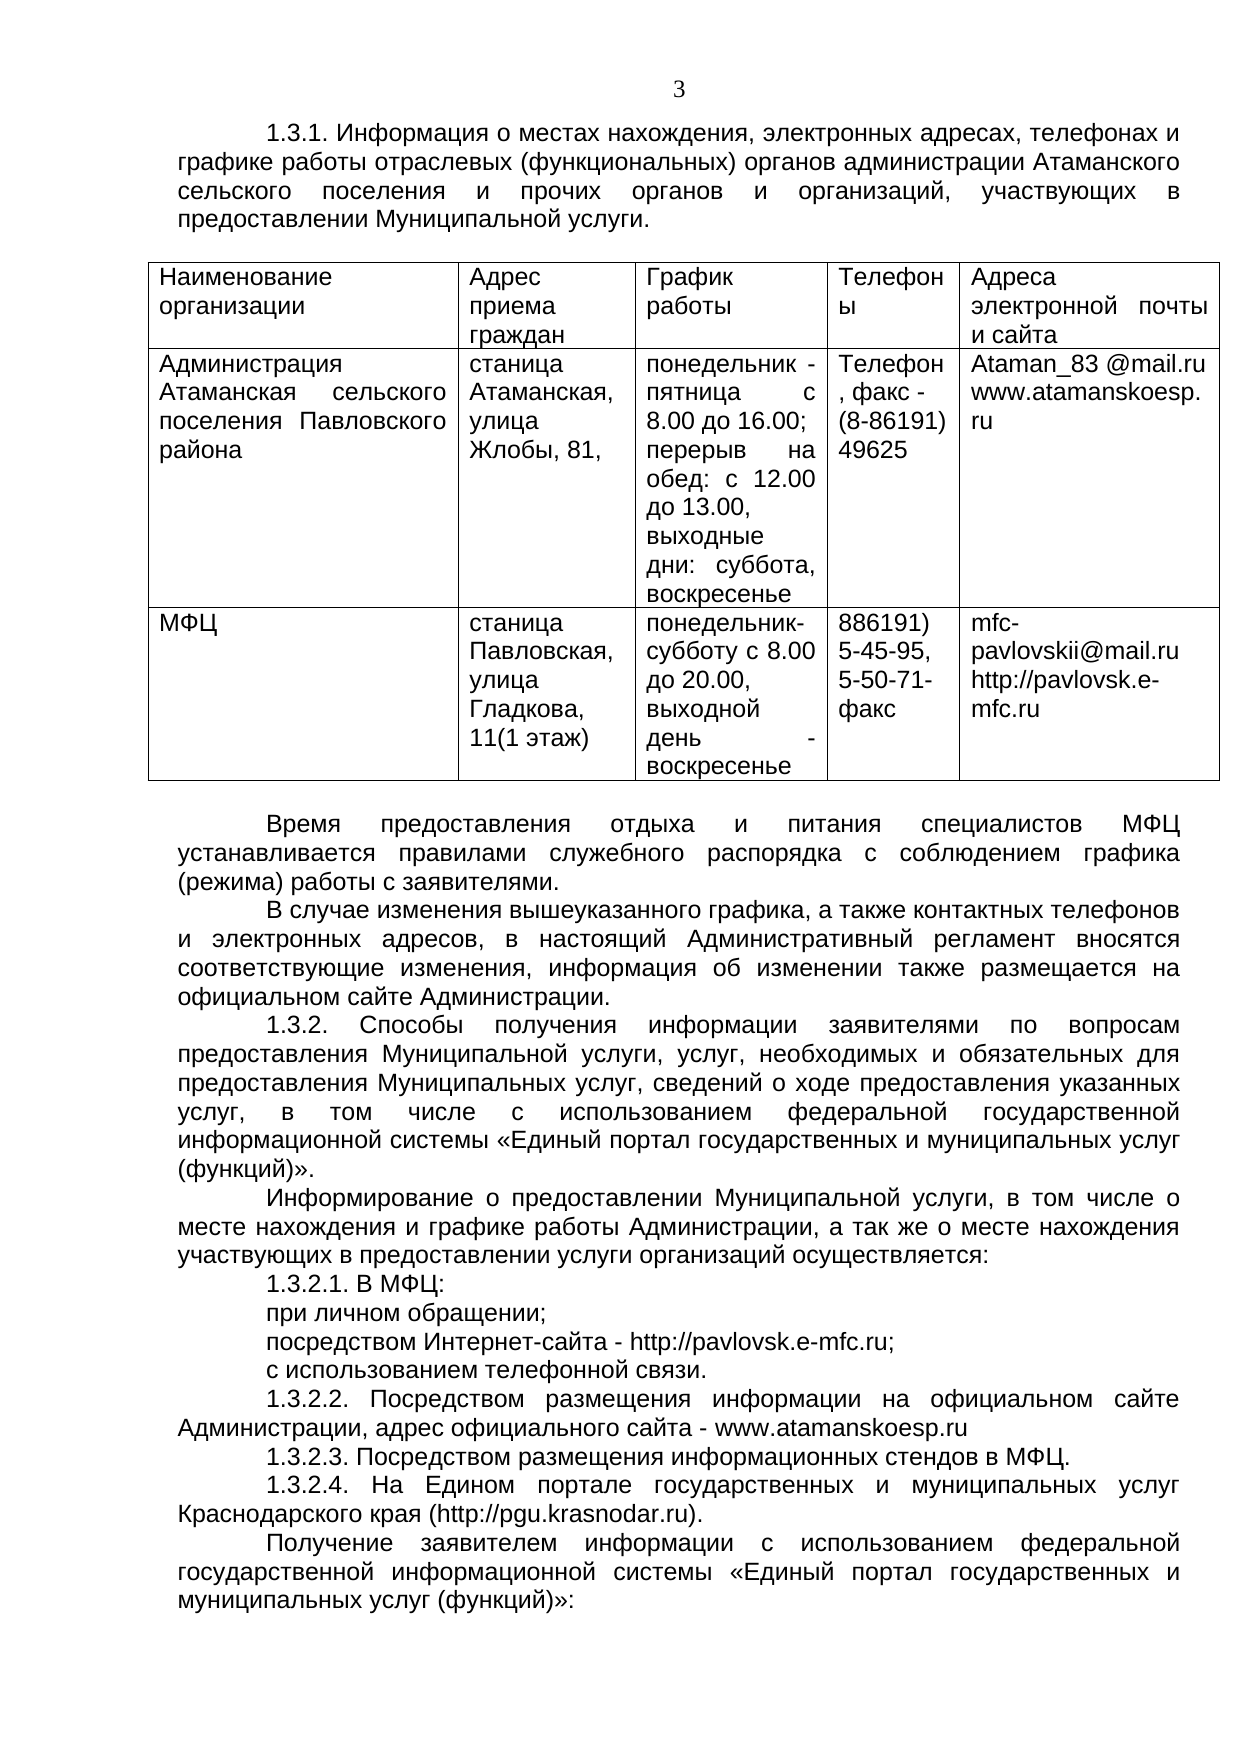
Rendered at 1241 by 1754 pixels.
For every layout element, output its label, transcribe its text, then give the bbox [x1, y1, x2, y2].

table_header График работы [636, 263, 827, 348]
table_header Телефоны [828, 263, 959, 348]
text 1.3.2. Способы получения информации заявителями по вопросам предоставления Муниципальной услуги, услуг, необходимых и обязательных для предоставления Муниципальных услуг, сведений о ходе предоставления указанных услуг, в том числе с использованием федеральной государственной информационной системы «Единый портал государственных и муниципальных услуг (функций)». [177, 1010, 1181, 1183]
text при личном обращении; [177, 1298, 1181, 1326]
table_header Адреса электронной почты и сайта [960, 263, 1219, 348]
table_cell Администрация Атаманская сельского поселения Павловского района [149, 349, 458, 607]
text посредством Интернет-сайта - http://pavlovsk.e-mfc.ru; [177, 1326, 1181, 1355]
text Информирование о предоставлении Муниципальной услуги, в том числе о месте нахождения и графике работы Администрации, а так же о месте нахождения участвующих в предоставлении услуги организаций осуществляется: [177, 1183, 1181, 1269]
text 1.3.2.1. В МФЦ: [177, 1269, 1181, 1298]
text Получение заявителем информации с использованием федеральной государственной информационной системы «Единый портал государственных и муниципальных услуг (функций)»: [177, 1528, 1181, 1614]
table_cell МФЦ [149, 608, 458, 780]
text с использованием телефонной связи. [177, 1355, 1181, 1384]
text В случае изменения вышеуказанного графика, а также контактных телефонов и электронных адресов, в настоящий Административный регламент вносятся соответствующие изменения, информация об изменении также размещается на официальном сайте Администрации. [177, 895, 1181, 1010]
table_cell понедельник - пятница с 8.00 до 16.00; перерыв на обед: с 12.00 до 13.00, выходные дни: суббота, воскресенье [636, 349, 827, 607]
table_header Адрес приема граждан [459, 263, 635, 348]
text 1.3.2.4. На Едином портале государственных и муниципальных услуг Краснодарского края (http://pgu.krasnodar.ru). [177, 1470, 1181, 1528]
table_cell станица Атаманская, улица Жлобы, 81, [459, 349, 635, 607]
text 1.3.2.3. Посредством размещения информационных стендов в МФЦ. [177, 1441, 1181, 1470]
table_cell Телефон, факс - (8-86191) 49625 [828, 349, 959, 607]
table_cell станица Павловская, улица Гладкова, 11(1 этаж) [459, 608, 635, 780]
table_header Наименование организации [149, 263, 458, 348]
text Время предоставления отдыха и питания специалистов МФЦ устанавливается правилами служебного распорядка с соблюдением графика (режима) работы с заявителями. [177, 809, 1181, 895]
table_cell 886191) 5-45-95, 5-50-71-факс [828, 608, 959, 780]
text 1.3.2.2. Посредством размещения информации на официальном сайте Администрации, адрес официального сайта - www.atamanskoesp.ru [177, 1384, 1181, 1441]
text 1.3.1. Информация о местах нахождения, электронных адресах, телефонах и графике работы отраслевых (функциональных) органов администрации Атаманского сельского поселения и прочих органов и организаций, участвующих в предоставлении Муниципальной услуги. [177, 118, 1181, 233]
table_cell Ataman_83 @mail.ru www.atamanskoesp.ru [960, 349, 1219, 607]
table_cell понедельник-субботу с 8.00 до 20.00, выходной день - воскресенье [636, 608, 827, 780]
table_cell mfc-pavlovskii@mail.ru http://pavlovsk.e-mfc.ru [960, 608, 1219, 780]
